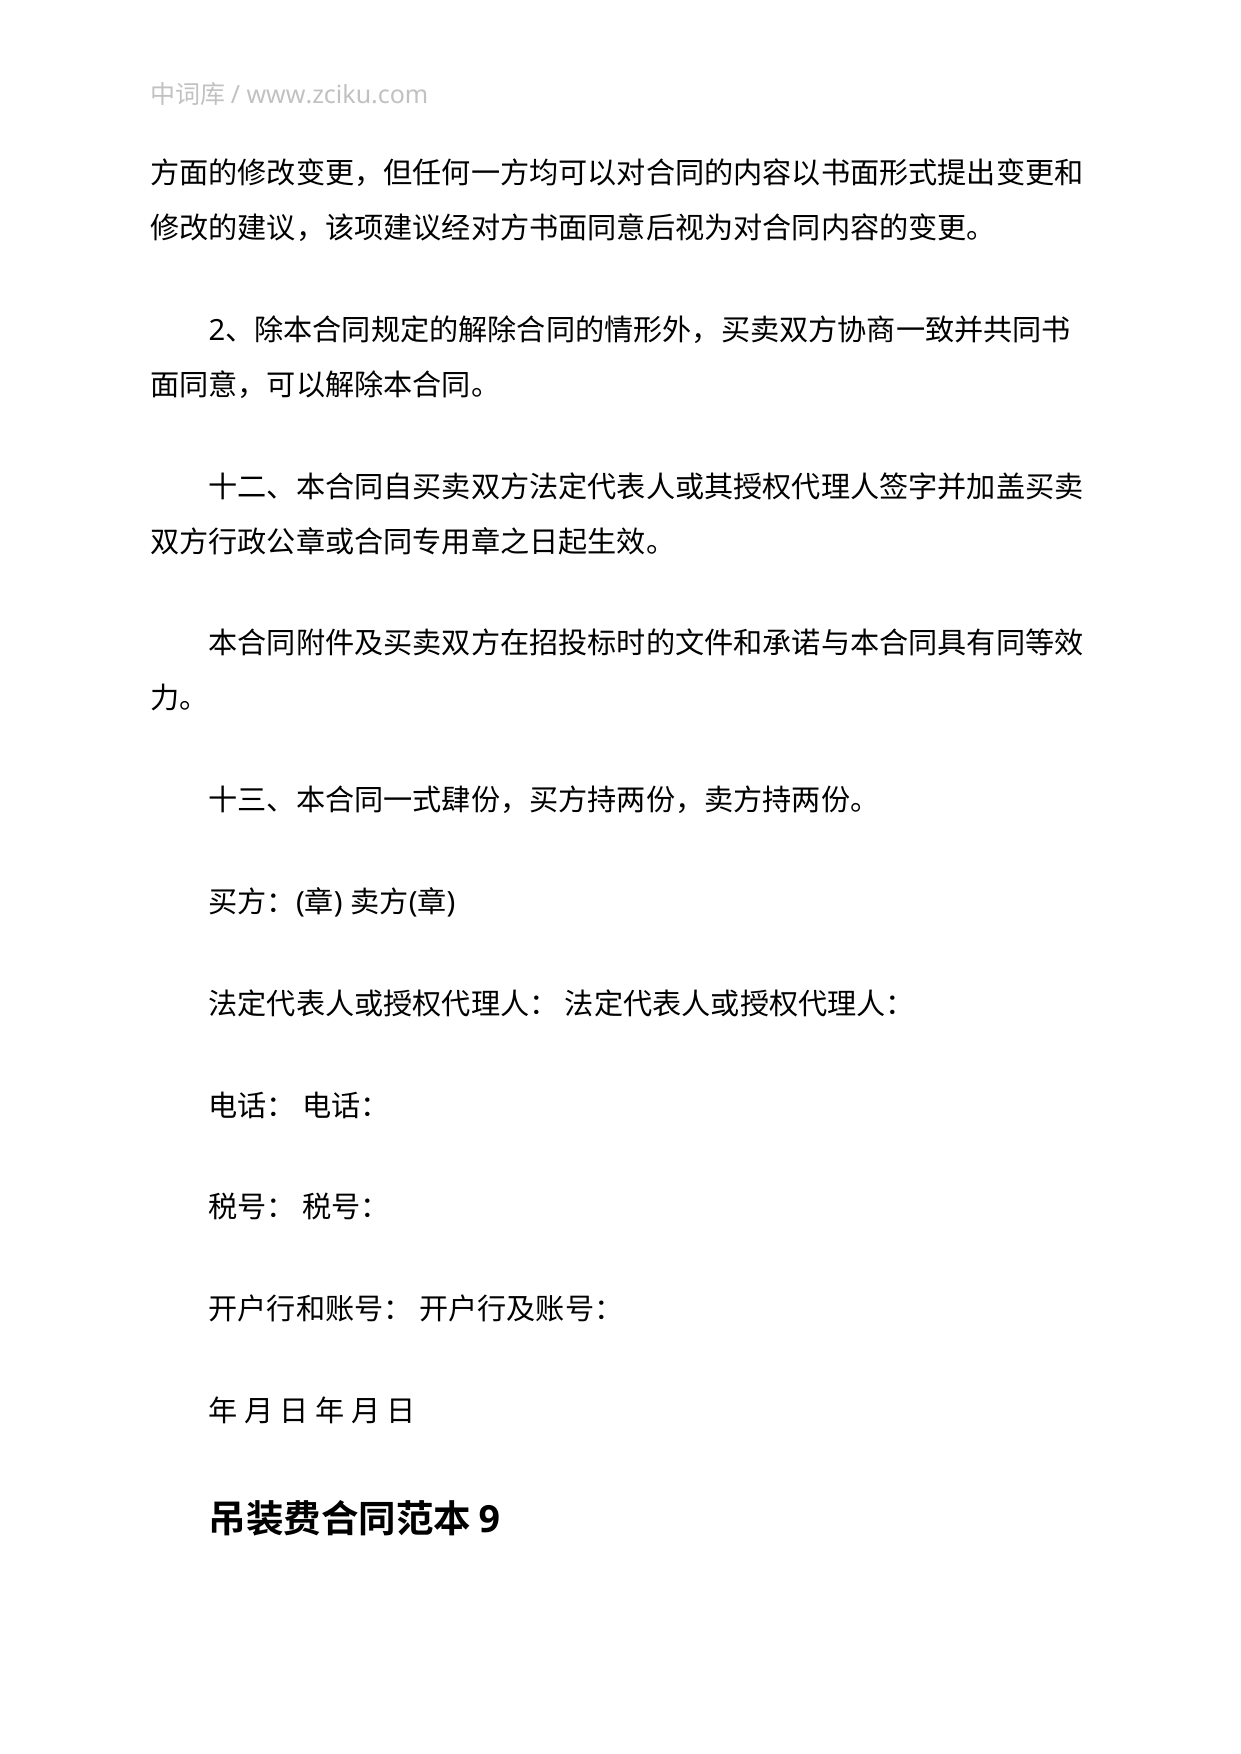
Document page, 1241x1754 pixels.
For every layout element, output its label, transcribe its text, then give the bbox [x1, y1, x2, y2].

text 年 月 日 年 月 日 [150, 1388, 1090, 1430]
text 买方：(章) 卖方(章) [150, 878, 1090, 921]
text 本合同附件及买卖双方在招投标时的文件和承诺与本合同具有同等效力。 [150, 620, 1090, 717]
text 法定代表人或授权代理人： 法定代表人或授权代理人： [150, 981, 1090, 1023]
text 吊装费合同范本9 [150, 1489, 1090, 1544]
text 十二、本合同自买卖双方法定代表人或其授权代理人签字并加盖买卖双方行政公章或合同专用章之日起生效。 [150, 463, 1090, 561]
text 税号： 税号： [150, 1184, 1090, 1226]
text 电话： 电话： [150, 1082, 1090, 1124]
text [150, 150, 1090, 247]
text 开户行和账号： 开户行及账号： [150, 1286, 1090, 1328]
text 2、除本合同规定的解除合同的情形外，买卖双方协商一致并共同书面同意，可以解除本合同。 [150, 307, 1090, 404]
text 十三、本合同一式肆份，买方持两份，卖方持两份。 [150, 777, 1090, 819]
